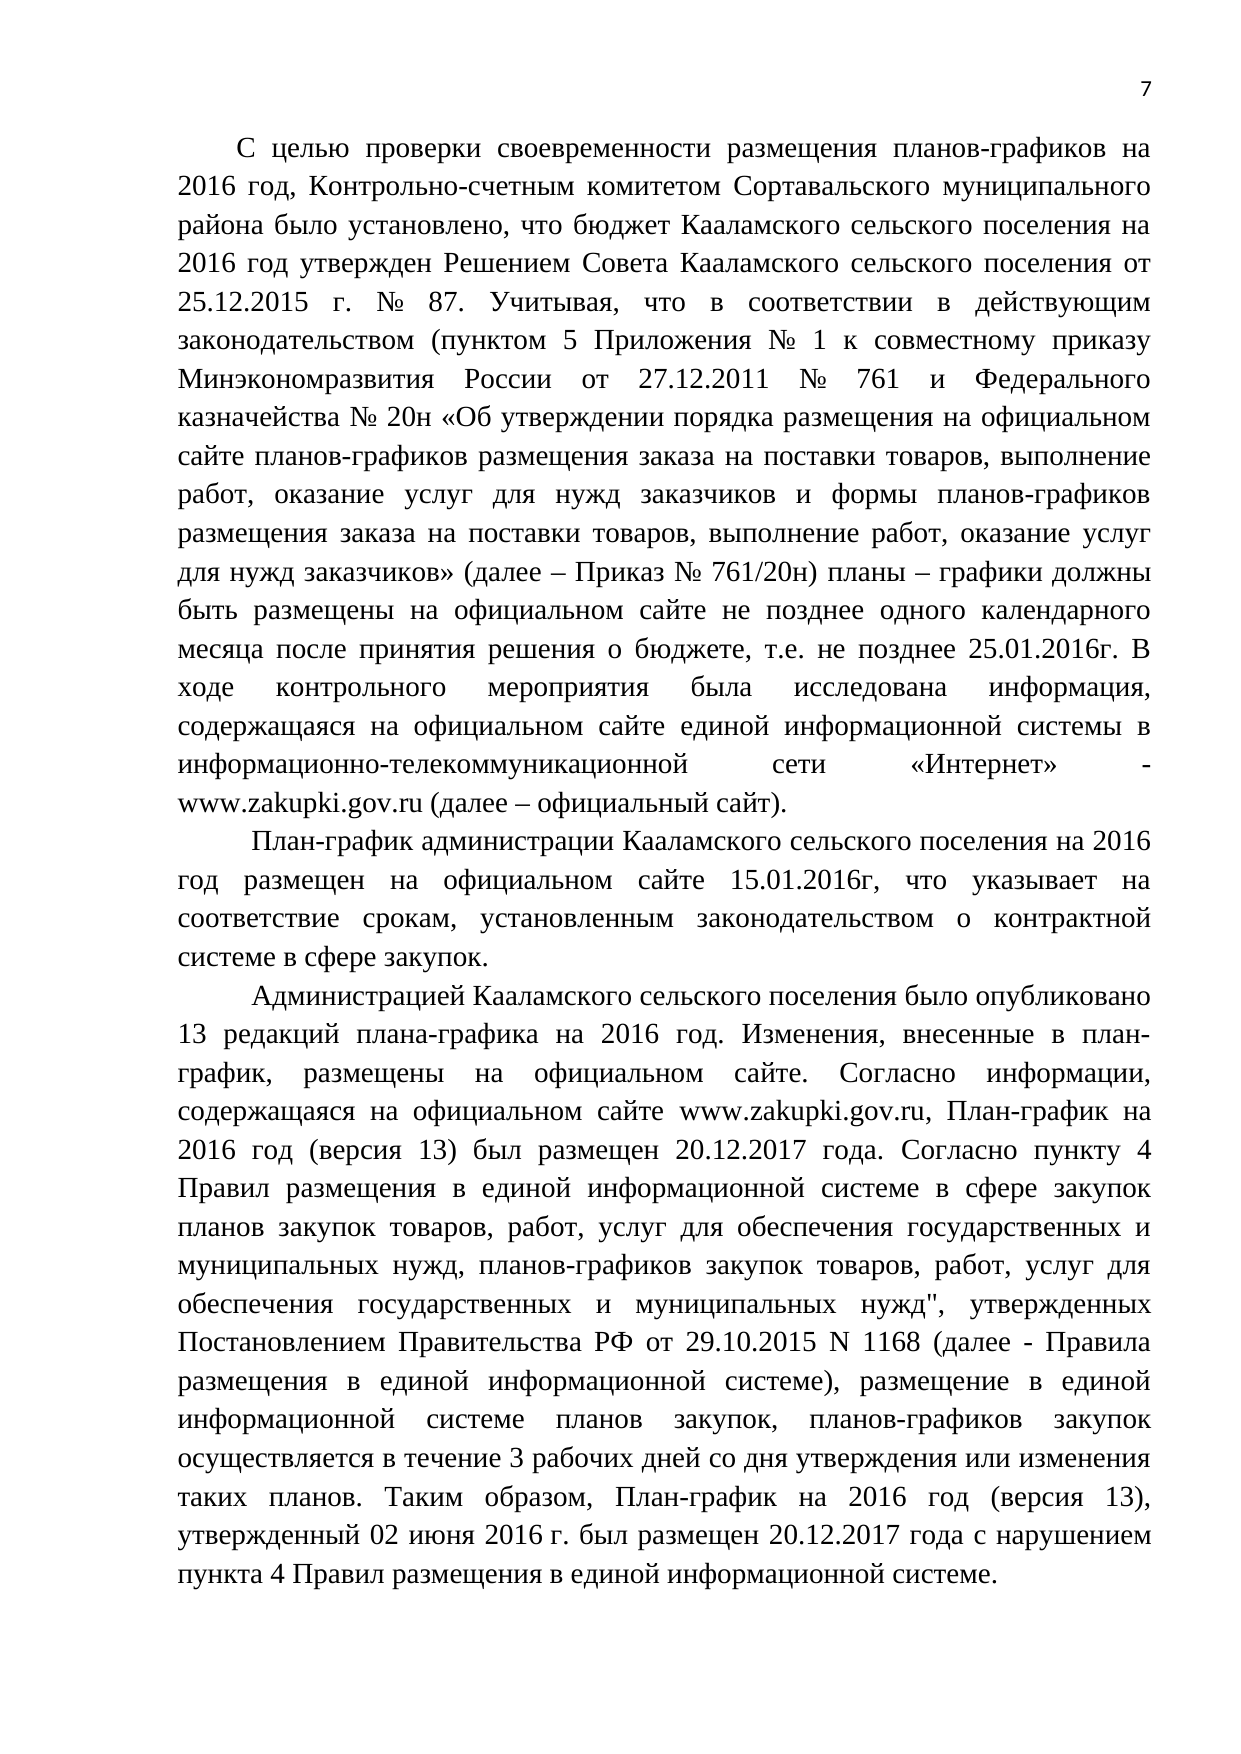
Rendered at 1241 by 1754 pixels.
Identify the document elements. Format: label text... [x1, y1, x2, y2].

text С целью проверки своевременности размещения планов-графиков на 2016 год, Контрольно-счетным комитетом Сортавальского муниципального района было установлено, что бюджет Кааламского сельского поселения на 2016 год утвержден Решением Совета Кааламского сельского поселения от 25.12.2015 г. № 87. Учитывая, что в соответствии в действующим законодательством (пунктом 5 Приложения № 1 к совместному приказу Минэкономразвития России от 27.12.2011 № 761 и Федерального казначейства № 20н «Об утверждении порядка размещения на официальном сайте планов-графиков размещения заказа на поставки товаров, выполнение работ, оказание услуг для нужд заказчиков и формы планов-графиков размещения заказа на поставки товаров, выполнение работ, оказание услуг для нужд заказчиков» (далее – Приказ № 761/20н) планы – графики должны быть размещены на официальном сайте не позднее одного календарного месяца после принятия решения о бюджете, т.е. не позднее 25.01.2016г. В ходе контрольного мероприятия была исследована информация, содержащаяся на официальном сайте единой информационной системы в информационно-телекоммуникационной сети «Интернет» - www.zakupki.gov.ru (далее – официальный сайт). [177, 130, 1152, 818]
text План-график администрации Кааламского сельского поселения на 2016 год размещен на официальном сайте 15.01.2016г, что указывает на соответствие срокам, установленным законодательством о контрактной системе в сфере закупок. [177, 823, 1152, 973]
text Администрацией Кааламского сельского поселения было опубликовано 13 редакций плана-графика на 2016 год. Изменения, внесенные в план-график, размещены на официальном сайте. Согласно информации, содержащаяся на официальном сайте www.zakupki.gov.ru, План-график на 2016 год (версия 13) был размещен 20.12.2017 года. Согласно пункту 4 Правил размещения в единой информационной системе в сфере закупок планов закупок товаров, работ, услуг для обеспечения государственных и муниципальных нужд, планов-графиков закупок товаров, работ, услуг для обеспечения государственных и муниципальных нужд", утвержденных Постановлением Правительства РФ от 29.10.2015 N 1168 (далее - Правила размещения в единой информационной системе), размещение в единой информационной системе планов закупок, планов-графиков закупок осуществляется в течение 3 рабочих дней со дня утверждения или изменения таких планов. Таким образом, План-график на 2016 год (версия 13), утвержденный 02 июня 2016 г. был размещен 20.12.2017 года с нарушением пункта 4 Правил размещения в единой информационной системе. [177, 978, 1152, 1589]
